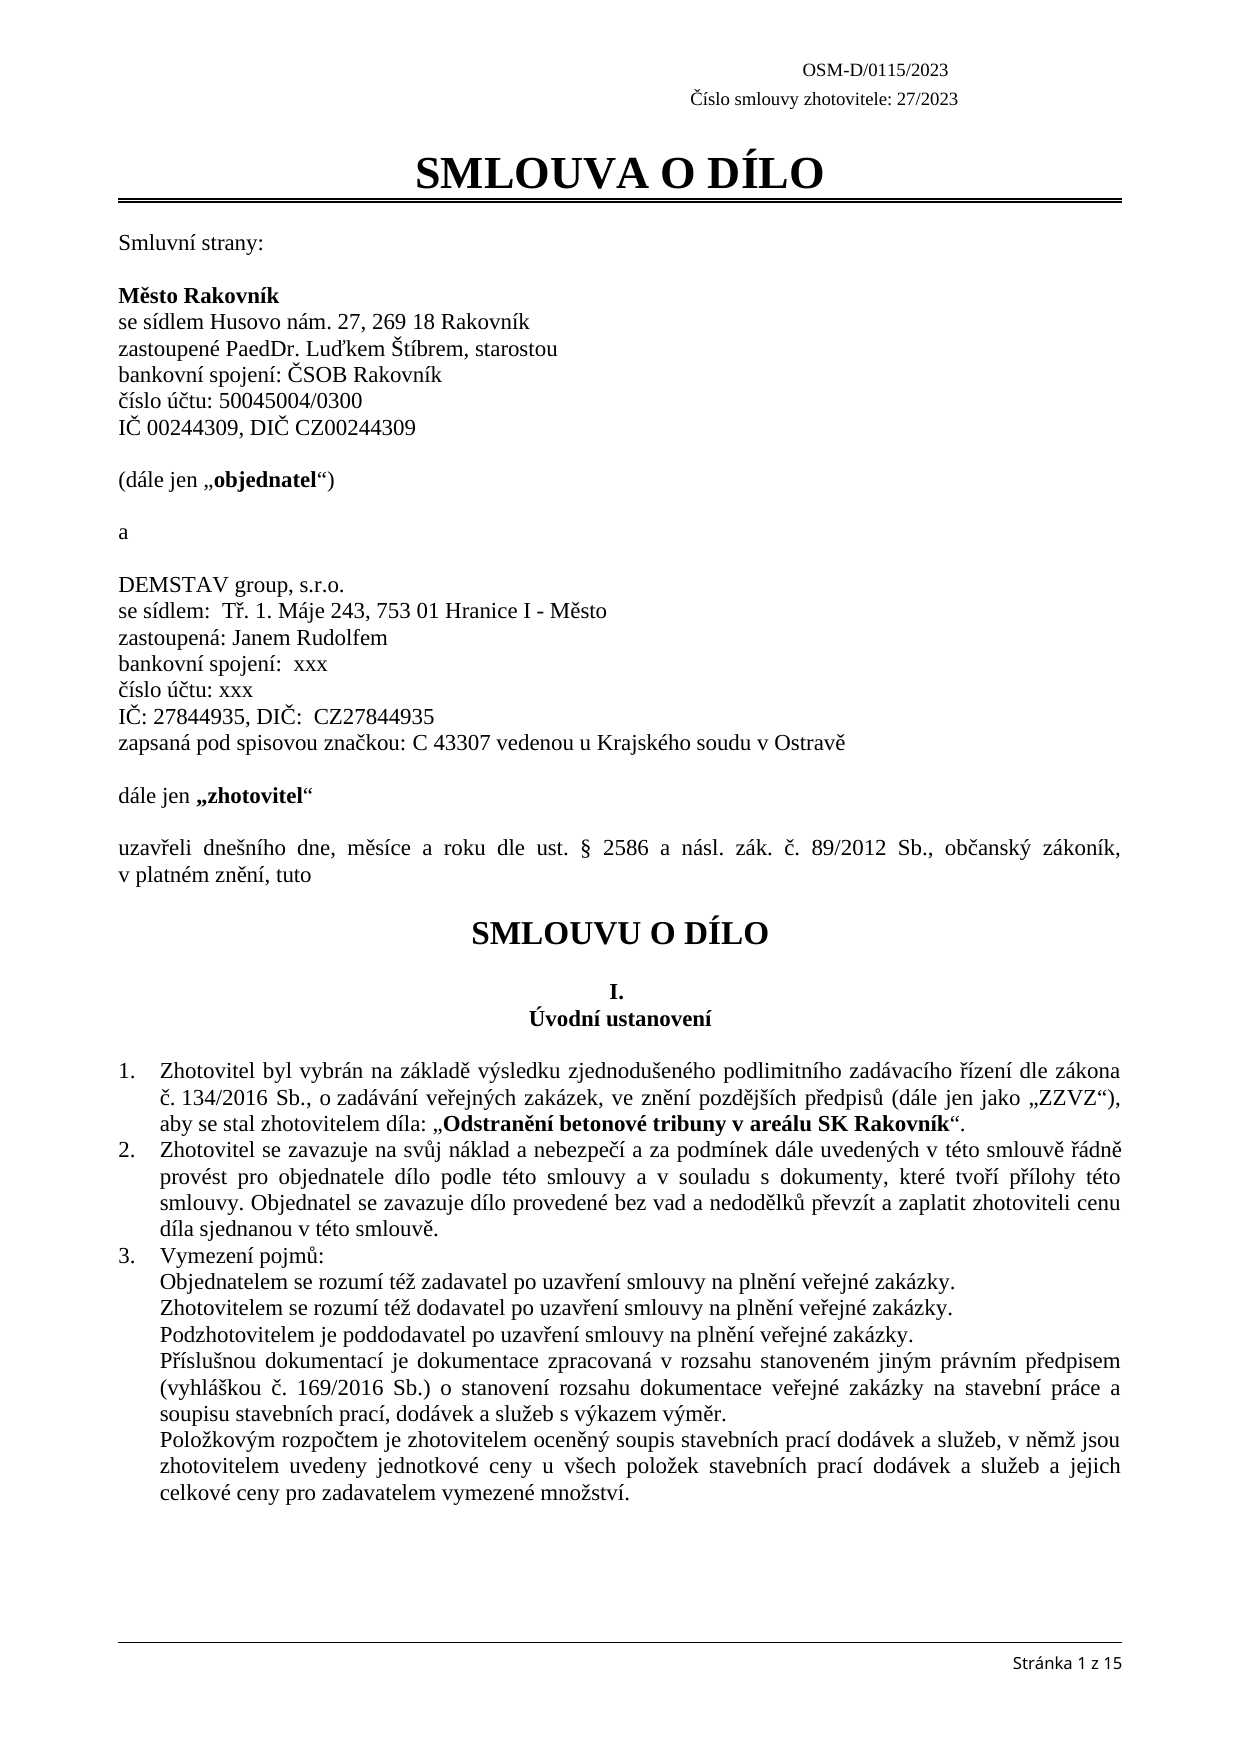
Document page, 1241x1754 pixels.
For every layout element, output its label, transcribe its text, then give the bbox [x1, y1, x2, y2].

text Zhotovitel se zavazuje na svůj náklad a nebezpečí a za podmínek dále uvedených v této smlouvě řádně provést pro objednatele dílo podle této smlouvy a v souladu s dokumenty, které tvoří přílohy této smlouvy. Objednatel se zavazuje dílo provedené bez vad a nedodělků převzít a zaplatit zhotoviteli cenu díla sjednanou v této smlouvě. [118, 1136, 1122, 1242]
text zastoupená: [118, 624, 1122, 650]
text zapsaná pod spisovou značkou: [118, 729, 1122, 755]
subtitle (dále jen „objednatel“) [118, 466, 1122, 493]
text SMLOUVA O DÍLO [118, 145, 1122, 198]
text Úvodní ustanovení [118, 1004, 1122, 1031]
text bankovní spojení: ČSOB Rakovník [118, 361, 1122, 387]
text Zhotovitel byl vybrán na základě výsledku zjednodušeného podlimitního zadávacího řízení dle zákona č. 134/2016 Sb., o zadávání veřejných zakázek, ve znění pozdějších předpisů (dále jen jako „ZZVZ“), aby se stal zhotovitelem díla: „Odstranění betonové tribuny v areálu SK Rakovník“. [118, 1057, 1122, 1136]
text se sídlem: [118, 597, 1122, 624]
text číslo účtu: [118, 676, 1122, 703]
title SMLOUVU O DÍLO [118, 913, 1122, 952]
list Položkovým rozpočtem je zhotovitelem oceněný soupis stavebních prací dodávek a služeb, v němž jsou zhotovitelem uvedeny jednotkové ceny u všech položek stavebních prací dodávek a služeb a jejich celkové ceny pro zadavatelem vymezené množství. [159, 1426, 1122, 1505]
text číslo účtu: 50045004/0300 [118, 387, 1122, 414]
text se sídlem Husovo nám. 27, 269 18 Rakovník [118, 308, 1122, 334]
list Objednatelem se rozumí též zadavatel po uzavření smlouvy na plnění veřejné zakázky. [159, 1268, 1122, 1294]
text IČ: , DIČ: [118, 703, 1122, 729]
list Podzhotovitelem je poddodavatel po uzavření smlouvy na plnění veřejné zakázky. [159, 1321, 1122, 1347]
text bankovní spojení: [118, 650, 1122, 676]
text a [118, 518, 1122, 544]
list Příslušnou dokumentací je dokumentace zpracovaná v rozsahu stanoveném jiným právním předpisem (vyhláškou č. 169/2016 Sb.) o stanovení rozsahu dokumentace veřejné zakázky na stavební práce a soupisu stavebních prací, dodávek a služeb s výkazem výměr. [159, 1347, 1122, 1426]
text Město Rakovník [118, 282, 1122, 308]
text IČ 00244309, DIČ CZ00244309 [118, 414, 1122, 440]
text Smluvní strany: [118, 229, 1122, 256]
text uzavřeli dnešního dne, měsíce a roku dle ust. § 2586 a násl. zák. č. 89/2012 Sb., občanský zákoník, v platném znění, tuto [118, 834, 1122, 887]
text zastoupené PaedDr. Luďkem Štíbrem, starostou [118, 334, 1122, 361]
text dále jen „zhotovitel“ [118, 782, 1122, 808]
text DEMSTAV group, s.r.o. [118, 571, 1122, 597]
text Vymezení pojmů: [118, 1242, 1122, 1268]
list Zhotovitelem se rozumí též dodavatel po uzavření smlouvy na plnění veřejné zakázky. [159, 1294, 1122, 1321]
